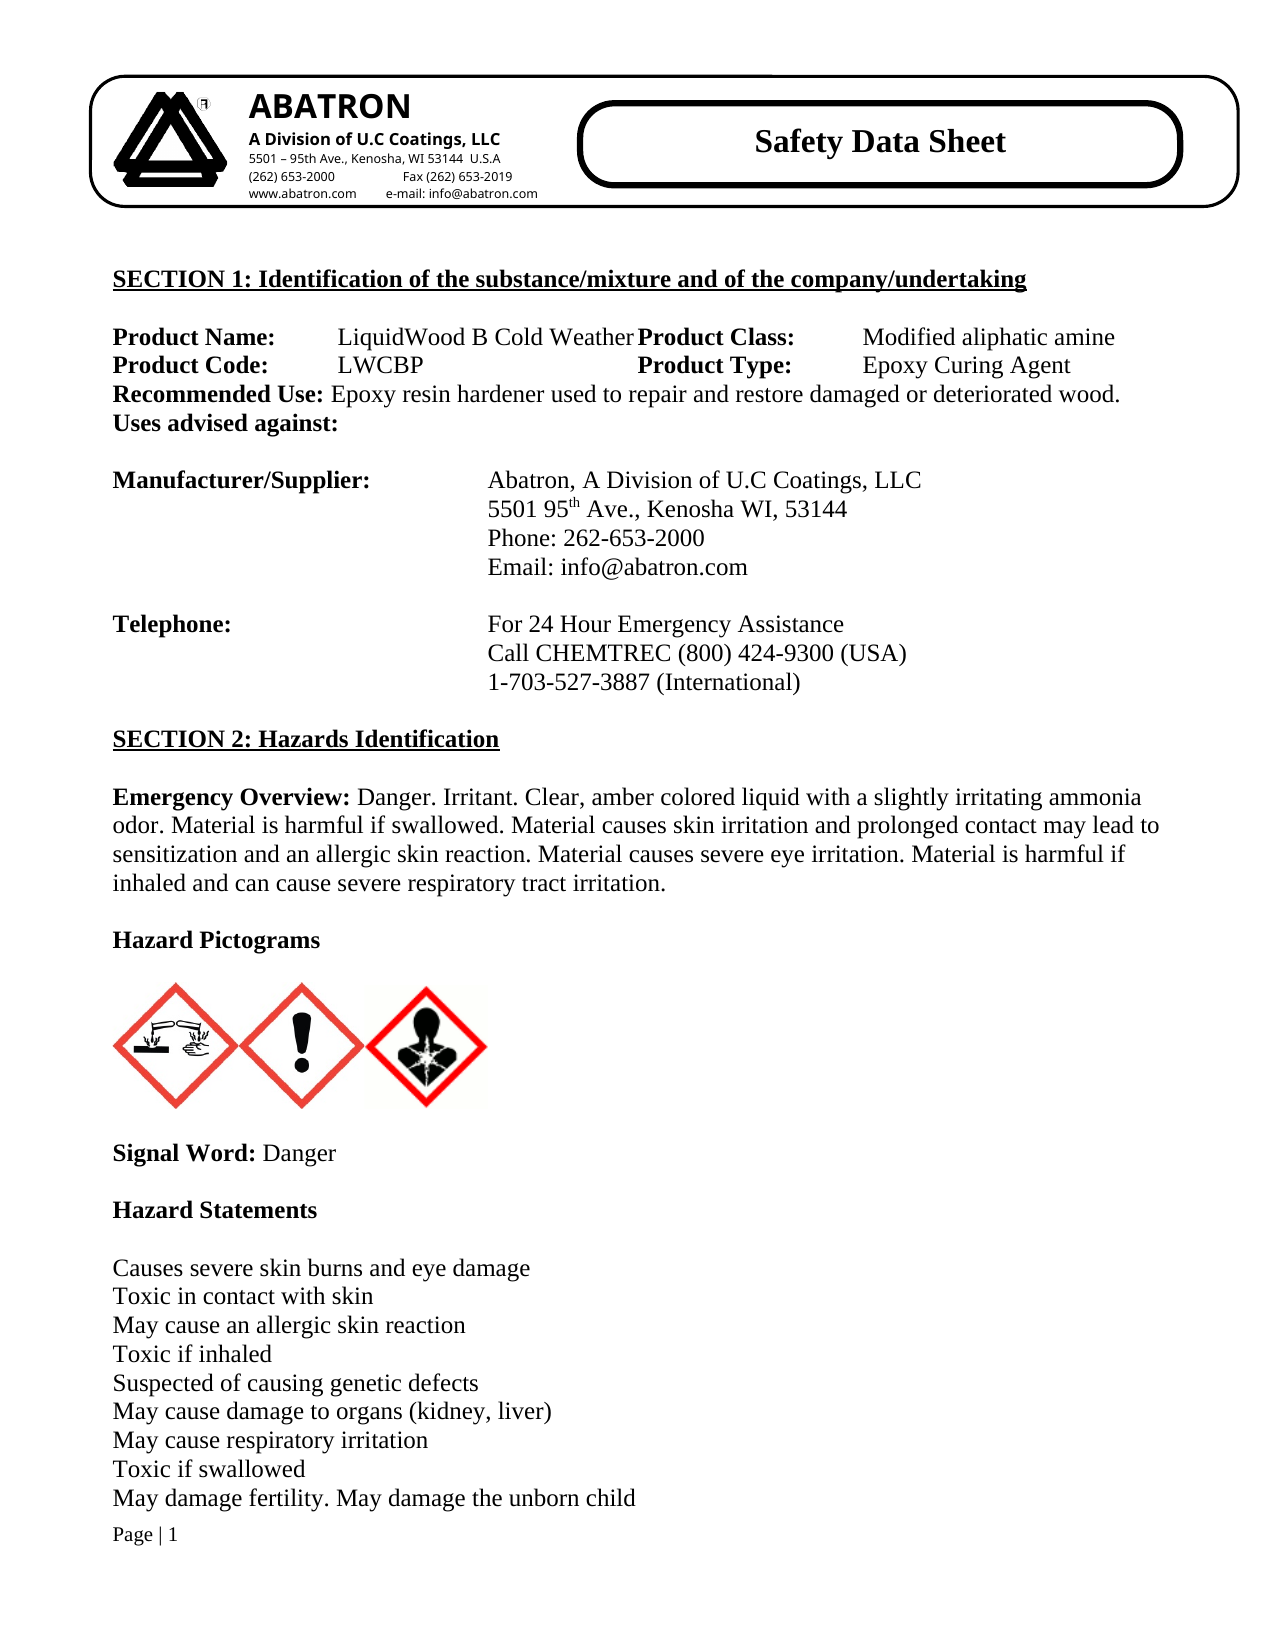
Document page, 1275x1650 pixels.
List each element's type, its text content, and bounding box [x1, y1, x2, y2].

text Toxic if inhaled [112, 1339, 1162, 1368]
text May cause respiratory irritation [112, 1425, 1162, 1454]
text Call CHEMTREC (800) 424-9300 (USA) [112, 638, 1162, 667]
text 5501 95th Ave., Kenosha WI, 53144 [112, 494, 1162, 523]
text Toxic if swallowed [112, 1454, 1162, 1483]
text Hazard Pictograms [112, 925, 1162, 954]
text May cause damage to organs (kidney, liver) [112, 1396, 1162, 1425]
text Phone: 262-653-2000 [112, 523, 1162, 552]
text Manufacturer/Supplier: Abatron, A Division of U.C Coatings, LLC [112, 465, 1162, 494]
text Email: info@abatron.com [112, 552, 1162, 580]
text Emergency Overview: Danger. Irritant. Clear, amber colored liquid with a slightly irritating ammonia odor. Material is harmful if swallowed. Material causes skin irritation and prolonged contact may lead to sensitization and an allergic skin reaction. Material causes severe eye irritation. Material is harmful if inhaled and can cause severe respiratory tract irritation. [112, 782, 1162, 897]
text Hazard Statements [112, 1195, 1162, 1224]
text Toxic in contact with skin [112, 1281, 1162, 1310]
picture [112, 982, 488, 1109]
text Product Code: LWCBP Product Type: Epoxy Curing Agent [112, 350, 1162, 379]
text Signal Word: Danger [112, 1138, 1162, 1166]
text May damage fertility. May damage the unborn child [112, 1483, 1162, 1511]
text SECTION 1: Identification of the substance/mixture and of the company/undertaking [112, 264, 1162, 293]
text Telephone: For 24 Hour Emergency Assistance [112, 609, 1162, 638]
text 1-703-527-3887 (International) [412, 667, 1162, 695]
text SECTION 2: Hazards Identification [112, 724, 1162, 753]
text Causes severe skin burns and eye damage [112, 1253, 1162, 1281]
text May cause an allergic skin reaction [112, 1310, 1162, 1339]
text Uses advised against: [112, 408, 1162, 437]
text Recommended Use: Epoxy resin hardener used to repair and restore damaged or deteriorated wood. [112, 379, 1162, 408]
text Suspected of causing genetic defects [112, 1368, 1162, 1396]
text Product Name: LiquidWood B Cold Weather Product Class: Modified aliphatic amine [112, 322, 1162, 350]
